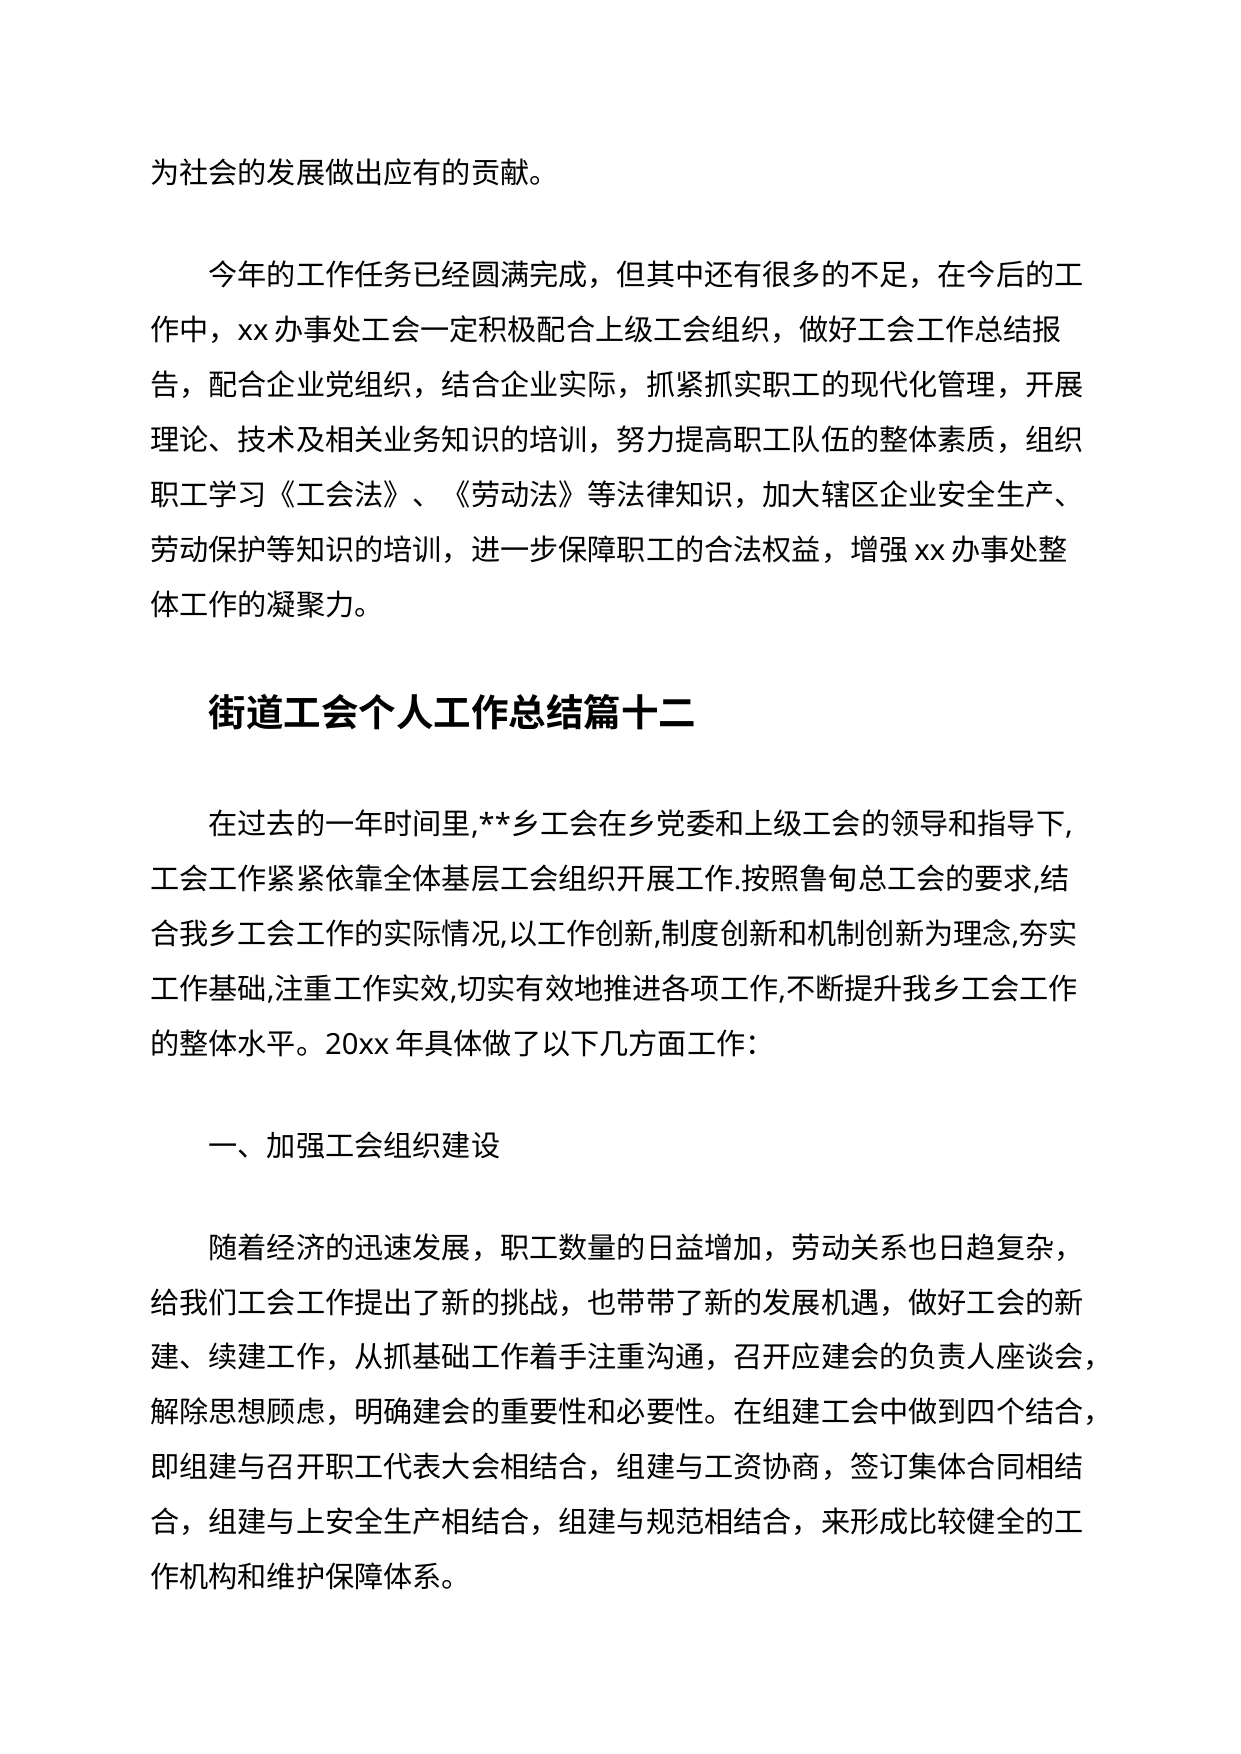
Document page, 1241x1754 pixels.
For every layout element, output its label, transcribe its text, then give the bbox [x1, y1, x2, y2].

text 随着经济的迅速发展，职工数量的日益增加，劳动关系也日趋复杂，给我们工会工作提出了新的挑战，也带带了新的发展机遇，做好工会的新建、续建工作，从抓基础工作着手注重沟通，召开应建会的负责人座谈会，解除思想顾虑，明确建会的重要性和必要性。在组建工会中做到四个结合，即组建与召开职工代表大会相结合，组建与工资协商，签订集体合同相结合，组建与上安全生产相结合，组建与规范相结合，来形成比较健全的工作机构和维护保障体系。 [150, 1224, 1090, 1596]
text 街道工会个人工作总结篇十二 [150, 683, 1090, 737]
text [150, 150, 1090, 192]
text 一、加强工会组织建设 [150, 1122, 1090, 1165]
text 在过去的一年时间里,**乡工会在乡党委和上级工会的领导和指导下,工会工作紧紧依靠全体基层工会组织开展工作.按照鲁甸总工会的要求,结合我乡工会工作的实际情况,以工作创新,制度创新和机制创新为理念,夯实工作基础,注重工作实效,切实有效地推进各项工作,不断提升我乡工会工作的整体水平。20xx年具体做了以下几方面工作： [150, 801, 1090, 1063]
text 今年的工作任务已经圆满完成，但其中还有很多的不足，在今后的工作中，xx办事处工会一定积极配合上级工会组织，做好工会工作总结报告，配合企业党组织，结合企业实际，抓紧抓实职工的现代化管理，开展理论、技术及相关业务知识的培训，努力提高职工队伍的整体素质，组织职工学习《工会法》、《劳动法》等法律知识，加大辖区企业安全生产、劳动保护等知识的培训，进一步保障职工的合法权益，增强xx办事处整体工作的凝聚力。 [150, 252, 1090, 624]
